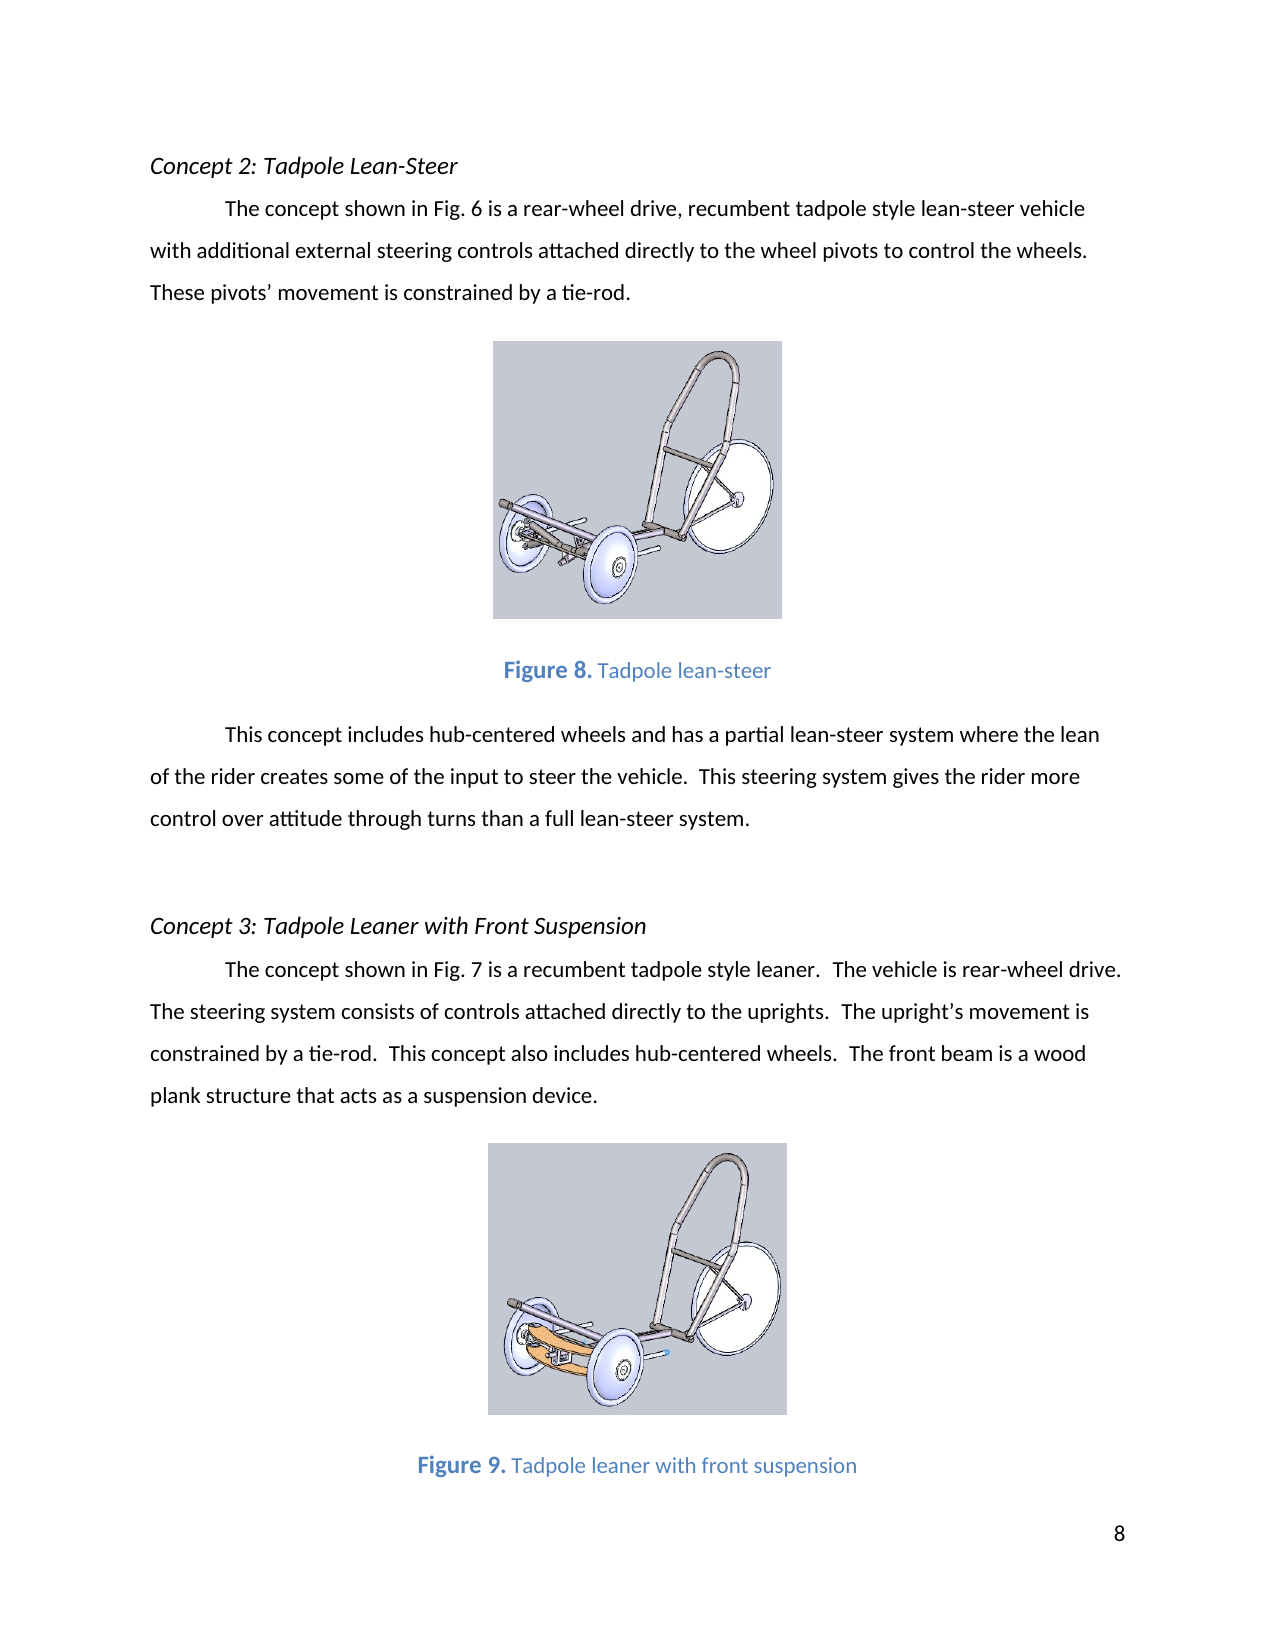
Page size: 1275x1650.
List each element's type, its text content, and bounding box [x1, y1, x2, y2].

text Figure 8. Tadpole lean-steer [150, 654, 1125, 684]
picture [493, 341, 783, 619]
text Figure 9. Tadpole leaner with front suspension [150, 1450, 1125, 1480]
text Concept 3: Tadpole Leaner with Front Suspension The concept shown in Fig. 7 is a recumbent tadpole style leaner. The vehicle is rear-wheel drive. The steering system consists of controls attached directly to the uprights. The upright’s movement is constrained by a tie-rod. This concept also includes hub-centered wheels. The front beam is a wood plank structure that acts as a suspension device. [150, 867, 1125, 1109]
text This concept includes hub-centered wheels and has a partial lean-steer system where the lean of the rider creates some of the input to steer the vehicle. This steering system gives the rider more control over attitude through turns than a full lean-steer system. [150, 720, 1125, 832]
picture [488, 1143, 787, 1415]
text Concept 2: Tadpole Lean-Steer The concept shown in Fig. 6 is a rear-wheel drive, recumbent tadpole style lean-steer vehicle with additional external steering controls attached directly to the wheel pivots to control the wheels. These pivots’ movement is constrained by a tie-rod. [150, 150, 1125, 306]
